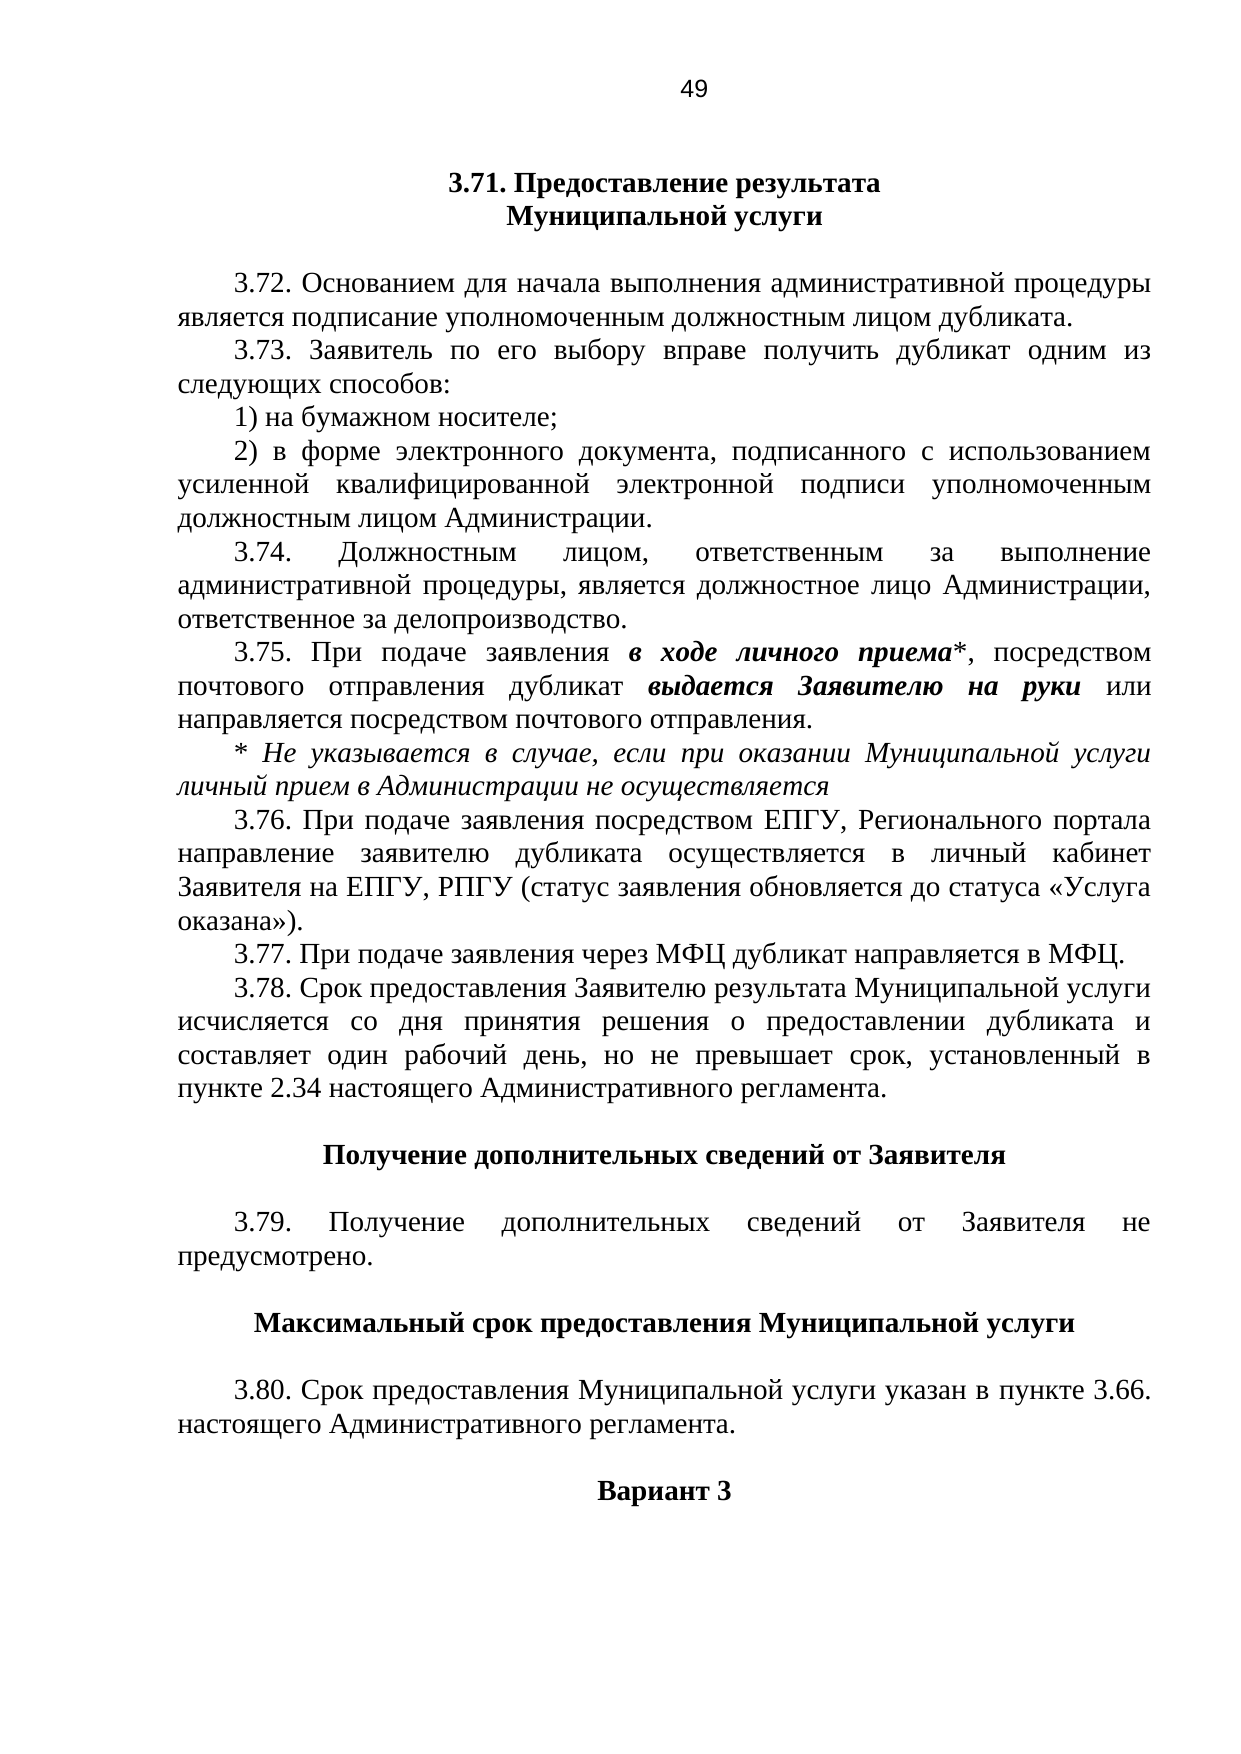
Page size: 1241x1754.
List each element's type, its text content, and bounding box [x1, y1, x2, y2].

text 3.74. Должностным лицом, ответственным за выполнение административной процедуры, является должностное лицо Администрации, ответственное за делопроизводство. [177, 534, 1152, 634]
text 3.75. При подаче заявления в ходе личного приема*, посредством почтового отправления дубликат выдается Заявителю на руки или направляется посредством почтового отправления. [177, 634, 1152, 735]
text 3.72. Основанием для начала выполнения административной процедуры является подписание уполномоченным должностным лицом дубликата. [177, 265, 1152, 332]
text 3.77. При подаче заявления через МФЦ дубликат направляется в МФЦ. [177, 936, 1152, 970]
text Муниципальной услуги [177, 198, 1152, 232]
text Получение дополнительных сведений от Заявителя [177, 1137, 1152, 1171]
text Вариант 3 [177, 1473, 1152, 1506]
text 3.80. Срок предоставления Муниципальной услуги указан в пункте 3.66. настоящего Административного регламента. [177, 1372, 1152, 1439]
text 3.78. Срок предоставления Заявителю результата Муниципальной услуги исчисляется со дня принятия решения о предоставлении дубликата и составляет один рабочий день, но не превышает срок, установленный в пункте 2.34 настоящего Административного регламента. [177, 970, 1152, 1104]
text Максимальный срок предоставления Муниципальной услуги [177, 1305, 1152, 1339]
text 3.71. Предоставление результата [177, 165, 1152, 198]
text 3.73. Заявитель по его выбору вправе получить дубликат одним из следующих способов: [177, 332, 1152, 399]
text * Не указывается в случае, если при оказании Муниципальной услуги личный прием в Администрации не осуществляется [177, 735, 1152, 802]
text 1) на бумажном носителе; [177, 399, 1152, 433]
text 3.76. При подаче заявления посредством ЕПГУ, Регионального портала направление заявителю дубликата осуществляется в личный кабинет Заявителя на ЕПГУ, РПГУ (статус заявления обновляется до статуса «Услуга оказана»). [177, 802, 1152, 936]
text 3.79. Получение дополнительных сведений от Заявителя не предусмотрено. [177, 1204, 1152, 1272]
text 2) в форме электронного документа, подписанного с использованием усиленной квалифицированной электронной подписи уполномоченным должностным лицом Администрации. [177, 433, 1152, 534]
